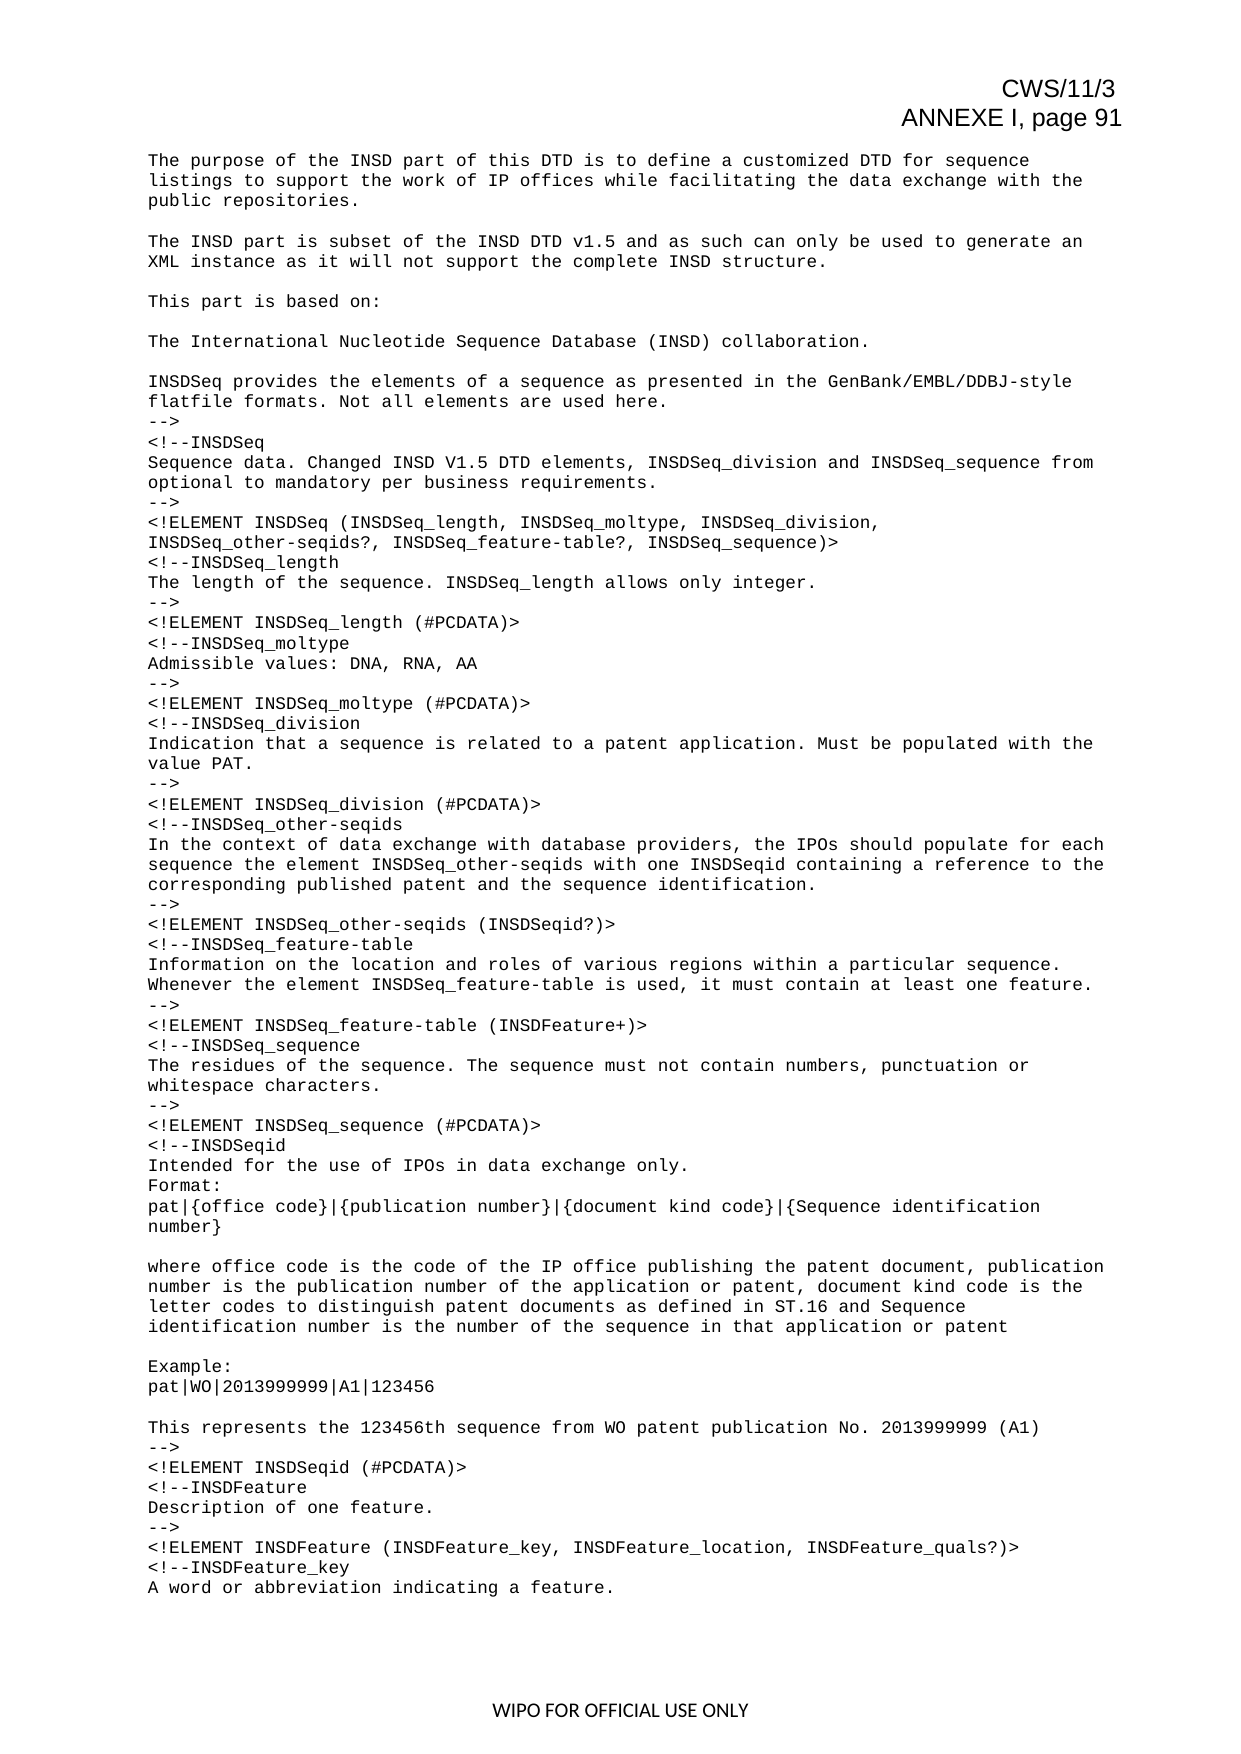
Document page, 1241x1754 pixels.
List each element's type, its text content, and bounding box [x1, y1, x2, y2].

text <!ELEMENT INSDSeq_sequence (#PCDATA)> [148, 1117, 1122, 1137]
text --> [148, 674, 1122, 694]
text <!ELEMENT INSDSeq_length (#PCDATA)> [148, 614, 1122, 634]
text Sequence data. Changed INSD V1.5 DTD elements, INSDSeq_division and INSDSeq_sequence from optional to mandatory per business requirements. [148, 453, 1122, 493]
text The purpose of the INSD part of this DTD is to define a customized DTD for sequence listings to support the work of IP offices while facilitating the data exchange with the public repositories. [148, 152, 1122, 212]
text In the context of data exchange with database providers, the IPOs should populate for each sequence the element INSDSeq_other-seqids with one INSDSeqid containing a reference to the corresponding published patent and the sequence identification. [148, 835, 1122, 896]
text --> [148, 996, 1122, 1016]
text Description of one feature. [148, 1499, 1122, 1519]
text --> [148, 775, 1122, 795]
text A word or abbreviation indicating a feature. [148, 1579, 1122, 1599]
text The International Nucleotide Sequence Database (INSD) collaboration. [148, 333, 1122, 353]
text Information on the location and roles of various regions within a particular sequence. Whenever the element INSDSeq_feature-table is used, it must contain at least one feature. [148, 956, 1122, 996]
text <!--INSDSeq_other-seqids [148, 815, 1122, 835]
text <!--INSDSeq_division [148, 715, 1122, 735]
text <!--INSDFeature_key [148, 1559, 1122, 1579]
text where office code is the code of the IP office publishing the patent document, publication number is the publication number of the application or patent, document kind code is the letter codes to distinguish patent documents as defined in ST.16 and Sequence identification number is the number of the sequence in that application or patent [148, 1257, 1122, 1338]
text Indication that a sequence is related to a patent application. Must be populated with the value PAT. [148, 735, 1122, 775]
text --> [148, 1097, 1122, 1117]
text This represents the 123456th sequence from WO patent publication No. 2013999999 (A1) [148, 1418, 1122, 1438]
text <!--INSDSeq_feature-table [148, 936, 1122, 956]
text <!--INSDFeature [148, 1479, 1122, 1499]
text INSDSeq provides the elements of a sequence as presented in the GenBank/EMBL/DDBJ-style flatfile formats. Not all elements are used here. [148, 373, 1122, 413]
text --> [148, 594, 1122, 614]
text --> [148, 1519, 1122, 1539]
text <!ELEMENT INSDSeq_division (#PCDATA)> [148, 795, 1122, 815]
text <!--INSDSeq_length [148, 554, 1122, 574]
text <!ELEMENT INSDSeq_other-seqids (INSDSeqid?)> [148, 916, 1122, 936]
text --> [148, 1438, 1122, 1458]
text The length of the sequence. INSDSeq_length allows only integer. [148, 574, 1122, 594]
text Format: [148, 1177, 1122, 1197]
text --> [148, 413, 1122, 433]
text pat|{office code}|{publication number}|{document kind code}|{Sequence identification number} [148, 1197, 1122, 1237]
text <!ELEMENT INSDSeqid (#PCDATA)> [148, 1458, 1122, 1479]
text pat|WO|2013999999|A1|123456 [148, 1378, 1122, 1398]
text <!ELEMENT INSDSeq_moltype (#PCDATA)> [148, 694, 1122, 715]
text <!ELEMENT INSDFeature (INSDFeature_key, INSDFeature_location, INSDFeature_quals?)> [148, 1539, 1122, 1559]
text Intended for the use of IPOs in data exchange only. [148, 1157, 1122, 1177]
text <!--INSDSeq_sequence [148, 1036, 1122, 1056]
text This part is based on: [148, 292, 1122, 313]
text <!--INSDSeqid [148, 1137, 1122, 1157]
text <!ELEMENT INSDSeq_feature-table (INSDFeature+)> [148, 1016, 1122, 1036]
text Example: [148, 1358, 1122, 1378]
text The INSD part is subset of the INSD DTD v1.5 and as such can only be used to generate an XML instance as it will not support the complete INSD structure. [148, 232, 1122, 272]
text <!ELEMENT INSDSeq (INSDSeq_length, INSDSeq_moltype, INSDSeq_division, INSDSeq_other-seqids?, INSDSeq_feature-table?, INSDSeq_sequence)> [148, 514, 1122, 554]
text --> [148, 493, 1122, 514]
text <!--INSDSeq [148, 433, 1122, 453]
text --> [148, 896, 1122, 916]
text The residues of the sequence. The sequence must not contain numbers, punctuation or whitespace characters. [148, 1056, 1122, 1097]
text <!--INSDSeq_moltype [148, 634, 1122, 654]
text Admissible values: DNA, RNA, AA [148, 654, 1122, 674]
